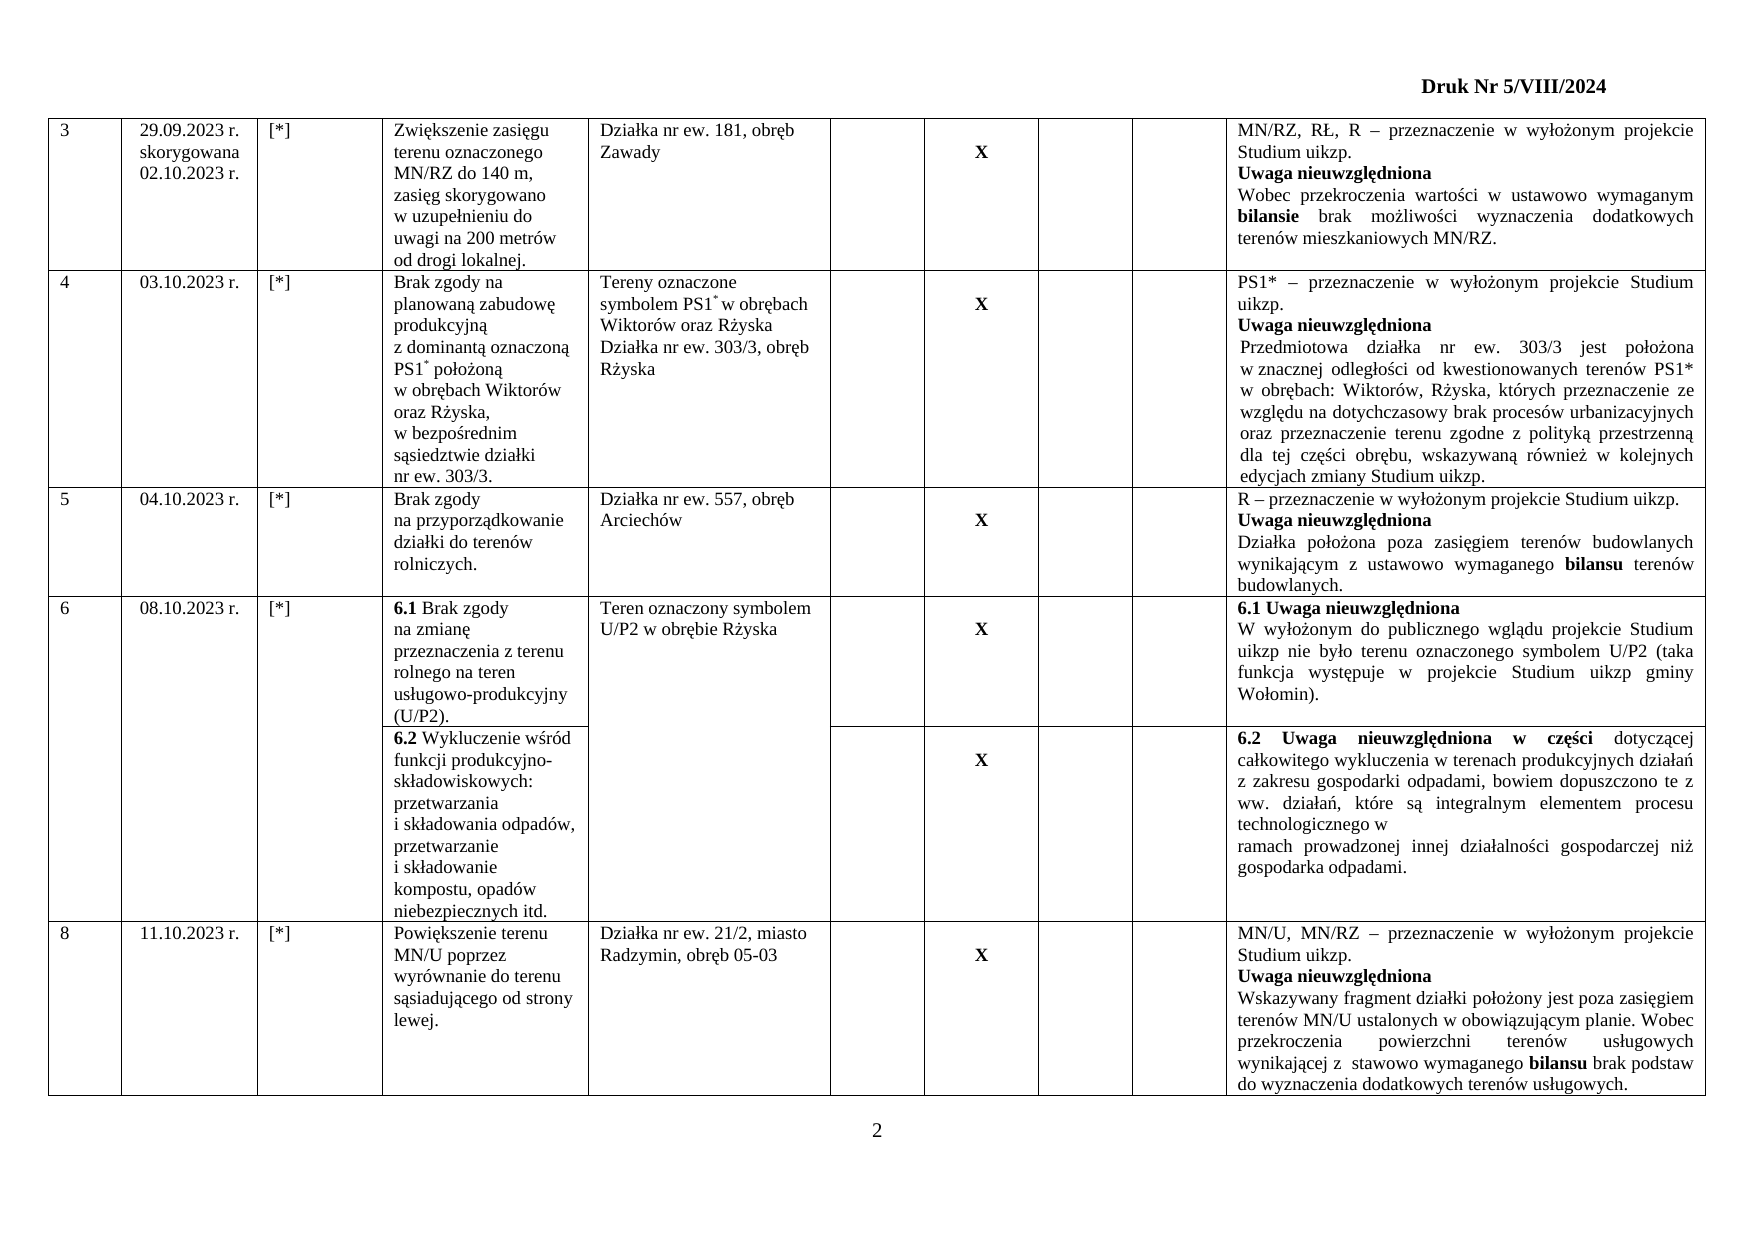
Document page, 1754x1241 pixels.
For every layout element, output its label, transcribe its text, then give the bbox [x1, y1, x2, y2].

table_cell [1133, 488, 1226, 596]
table_cell MN/RZ, RŁ, R – przeznaczenie w wyłożonym projekcie Studium uikzp. Uwaga nieuwzględniona Wobec przekroczenia wartości w ustawowo wymaganym bilansie brak możliwości wyznaczenia dodatkowych terenów mieszkaniowych MN/RZ. [1227, 119, 1705, 270]
table_cell Działka nr ew. 21/2, miasto Radzymin, obręb 05-03 [589, 922, 830, 1095]
table_cell 29.09.2023 r. skorygowana 02.10.2023 r. [122, 119, 257, 270]
table_cell [831, 488, 924, 596]
table_cell 04.10.2023 r. [122, 488, 257, 596]
table_cell [49, 119, 121, 270]
table_cell [*] [258, 488, 382, 596]
table_cell [1133, 119, 1226, 270]
table_cell X [925, 727, 1038, 921]
table_cell [831, 119, 924, 270]
table_cell [1133, 597, 1226, 726]
table_cell 6.1 Uwaga nieuwzględniona W wyłożonym do publicznego wglądu projekcie Studium uikzp nie było terenu oznaczonego symbolem U/P2 (taka funkcja występuje w projekcie Studium uikzp gminy Wołomin). [1227, 597, 1705, 726]
table_cell [1039, 597, 1132, 726]
table_cell 11.10.2023 r. [122, 922, 257, 1095]
table_cell X [925, 488, 1038, 596]
table_cell [1039, 119, 1132, 270]
table_cell Tereny oznaczone symbolem PS1* w obrębach Wiktorów oraz Rżyska Działka nr ew. 303/3, obręb Rżyska [589, 271, 830, 487]
table_cell X [925, 119, 1038, 270]
table_cell 03.10.2023 r. [122, 271, 257, 487]
table_cell [*] [258, 119, 382, 270]
table_cell R – przeznaczenie w wyłożonym projekcie Studium uikzp. Uwaga nieuwzględniona Działka położona poza zasięgiem terenów budowlanych wynikającym z ustawowo wymaganego bilansu terenów budowlanych. [1227, 488, 1705, 596]
table_cell [*] [258, 922, 382, 1095]
table_cell X [925, 922, 1038, 1095]
table_cell [831, 597, 924, 726]
table_cell Działka nr ew. 181, obręb Zawady [589, 119, 830, 270]
table_cell [1133, 727, 1226, 921]
table_cell [831, 922, 924, 1095]
table_cell Działka nr ew. 557, obręb Arciechów [589, 488, 830, 596]
table_cell MN/U, MN/RZ – przeznaczenie w wyłożonym projekcie Studium uikzp. Uwaga nieuwzględniona Wskazywany fragment działki położony jest poza zasięgiem terenów MN/U ustalonych w obowiązującym planie. Wobec przekroczenia powierzchni terenów usługowych wynikającej z stawowo wymaganego bilansu brak podstaw do wyznaczenia dodatkowych terenów usługowych. [1227, 922, 1705, 1095]
table_cell PS1* – przeznaczenie w wyłożonym projekcie Studium uikzp. Uwaga nieuwzględniona Przedmiotowa działka nr ew. 303/3 jest położona w znacznej odległości od kwestionowanych terenów PS1* w obrębach: Wiktorów, Rżyska, których przeznaczenie ze względu na dotychczasowy brak procesów urbanizacyjnych oraz przeznaczenie terenu zgodne z polityką przestrzenną dla tej części obrębu, wskazywaną również w kolejnych edycjach zmiany Studium uikzp. [1227, 271, 1705, 487]
table_cell Brak zgody na przyporządkowanie działki do terenów rolniczych. [383, 488, 588, 596]
table_cell Brak zgody na planowaną zabudowę produkcyjną z dominantą oznaczoną PS1* położoną w obrębach Wiktorów oraz Rżyska, w bezpośrednim sąsiedztwie działki nr ew. 303/3. [383, 271, 588, 487]
table_cell 08.10.2023 r. [122, 597, 257, 921]
table_cell [831, 271, 924, 487]
table_cell X [925, 597, 1038, 726]
table_cell [*] [258, 271, 382, 487]
table_cell [*] [258, 597, 382, 921]
table_cell Powiększenie terenu MN/U poprzez wyrównanie do terenu sąsiadującego od strony lewej. [383, 922, 588, 1095]
table_cell [1133, 271, 1226, 487]
table_cell [49, 597, 121, 921]
table_cell [1039, 271, 1132, 487]
table_cell [1133, 922, 1226, 1095]
table_cell [49, 922, 121, 1095]
table_cell [831, 727, 924, 921]
table_cell [1039, 922, 1132, 1095]
table_cell Zwiększenie zasięgu terenu oznaczonego MN/RZ do 140 m, zasięg skorygowano w uzupełnieniu do uwagi na 200 metrów od drogi lokalnej. [383, 119, 588, 270]
table_cell [49, 271, 121, 487]
table_cell [1039, 727, 1132, 921]
table_cell Teren oznaczony symbolem U/P2 w obrębie Rżyska [589, 597, 830, 921]
table_cell 6.2 Wykluczenie wśród funkcji produkcyjno- składowiskowych: przetwarzania i składowania odpadów, przetwarzanie i składowanie kompostu, opadów niebezpiecznych itd. [383, 727, 588, 921]
table_cell X [925, 271, 1038, 487]
table_cell [49, 488, 121, 596]
table_cell [1039, 488, 1132, 596]
table_cell 6.1 Brak zgody na zmianę przeznaczenia z terenu rolnego na teren usługowo-produkcyjny (U/P2). [383, 597, 588, 726]
table_cell 6.2 Uwaga nieuwzględniona w części dotyczącej całkowitego wykluczenia w terenach produkcyjnych działań z zakresu gospodarki odpadami, bowiem dopuszczono te z ww. działań, które są integralnym elementem procesu technologicznego w ramach prowadzonej innej działalności gospodarczej niż gospodarka odpadami. [1227, 727, 1705, 921]
